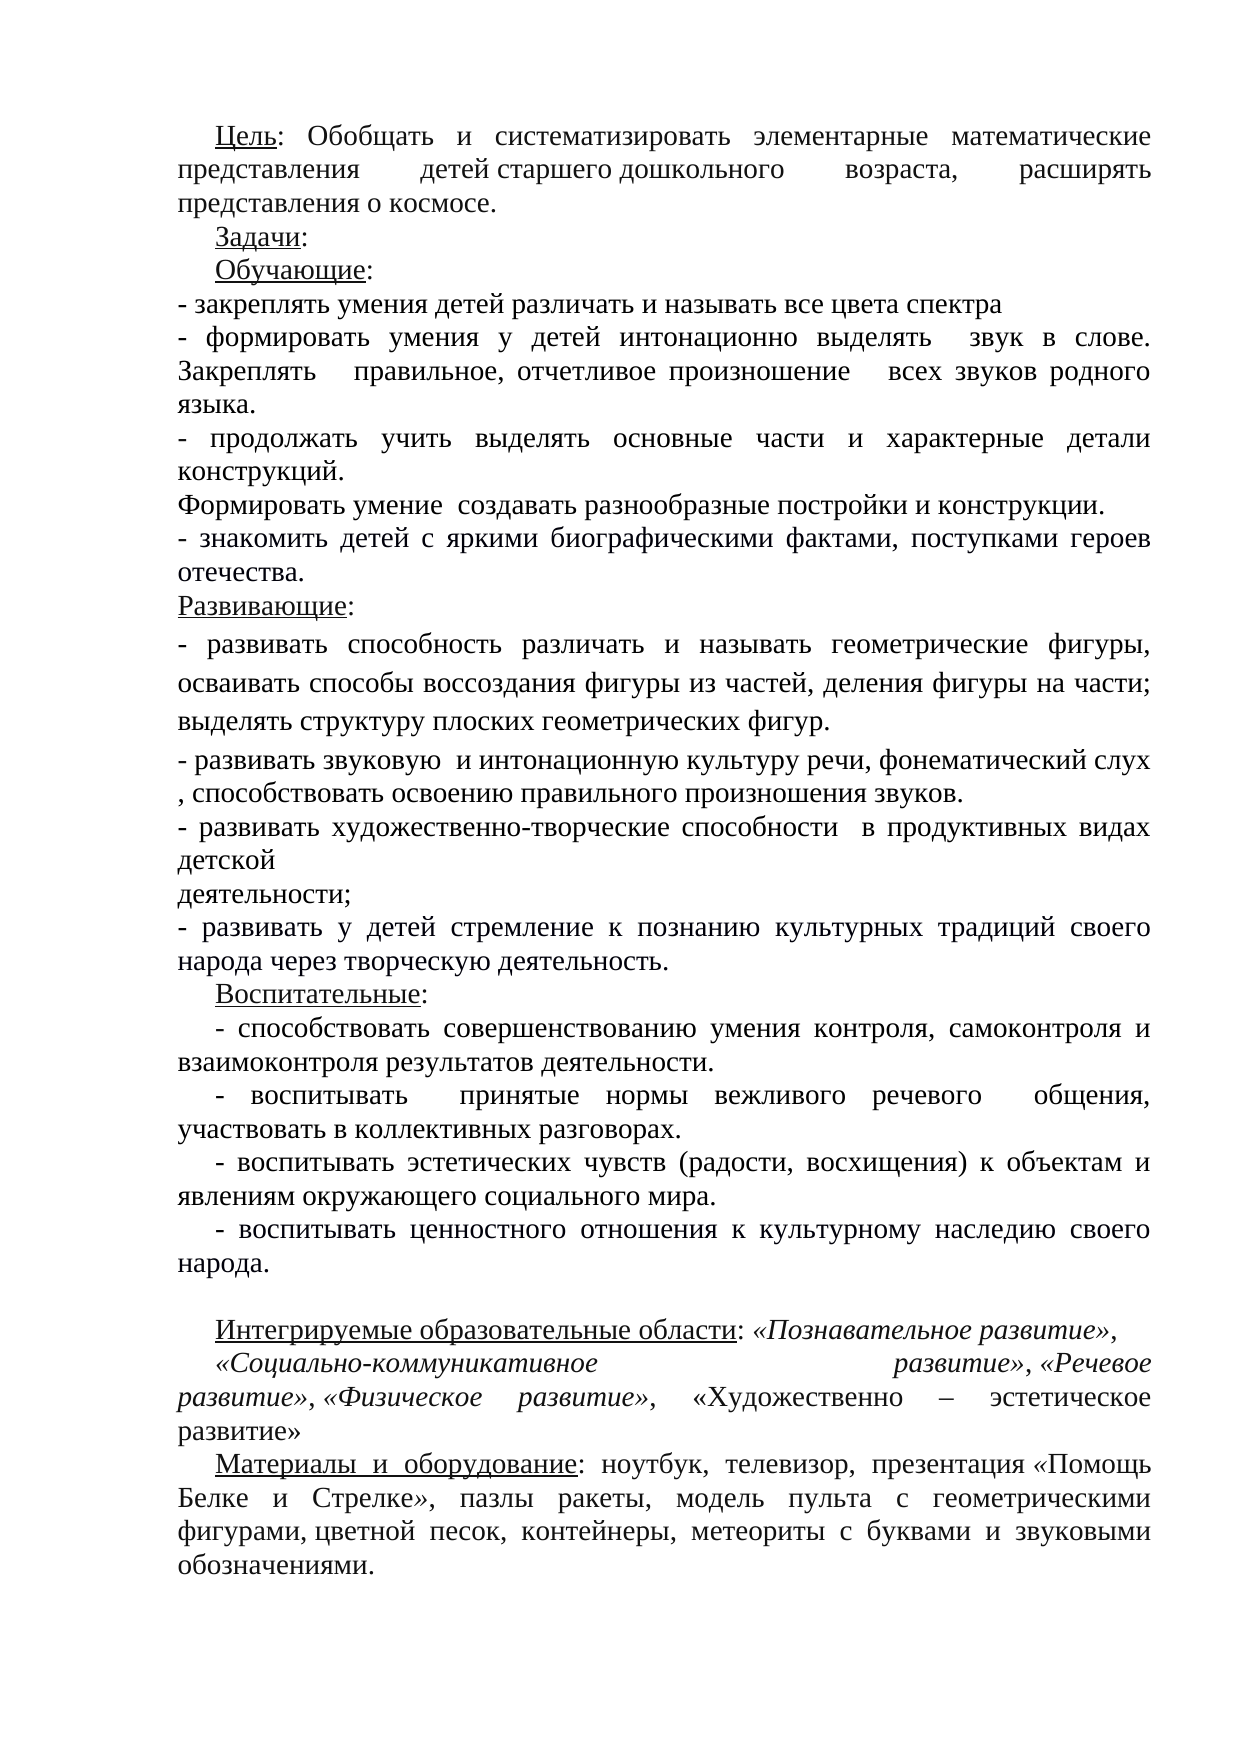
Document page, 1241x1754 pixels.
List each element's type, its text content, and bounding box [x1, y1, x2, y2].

text - воспитывать ценностного отношения к культурному наследию своего народа. [177, 1211, 1152, 1278]
text Развивающие: [177, 588, 1152, 621]
text - знакомить детей с яркими биографическими фактами, поступками героев отечества. [177, 521, 1152, 588]
text - воспитывать эстетических чувств (радости, восхищения) к объектам и явлениям окружающего социального мира. [177, 1144, 1152, 1211]
text Материалы и оборудование: ноутбук, телевизор, презентация «Помощь Белке и Стрелке», пазлы ракеты, модель пульта с геометрическими фигурами, цветной песок, контейнеры, метеориты с буквами и звуковыми обозначениями. [177, 1446, 1152, 1580]
text - способствовать совершенствованию умения контроля, самоконтроля и взаимоконтроля результатов деятельности. [177, 1010, 1152, 1077]
text Обучающие: [177, 252, 1152, 286]
text деятельности; [177, 876, 1152, 909]
text - воспитывать принятые нормы вежливого речевого общения, участвовать в коллективных разговорах. [177, 1077, 1152, 1144]
text - формировать умения у детей интонационно выделять звук в слове. Закреплять правильное, отчетливое произношение всех звуков родного языка. [177, 319, 1152, 420]
text - закреплять умения детей различать и называть все цвета спектра [177, 286, 1152, 319]
text - продолжать учить выделять основные части и характерные детали конструкций. [177, 420, 1152, 487]
text - развивать художественно-творческие способности в продуктивных видах детской [177, 809, 1152, 876]
text Задачи: [177, 219, 1152, 252]
text - развивать звуковую и интонационную культуру речи, фонематический слух , способствовать освоению правильного произношения звуков. [177, 742, 1152, 809]
text «Социально-коммуникативное развитие», «Речевое развитие», «Физическое развитие», «Художественно – эстетическое развитие» [177, 1346, 1152, 1446]
text Интегрируемые образовательные области: «Познавательное развитие», [177, 1312, 1152, 1346]
text Цель: Обобщать и систематизировать элементарные математические представления детей старшего дошкольного возраста, расширять представления о космосе. [177, 118, 1152, 219]
text Воспитательные: [177, 977, 1152, 1010]
text Формировать умение создавать разнообразные постройки и конструкции. [177, 487, 1152, 521]
text - развивать способность различать и называть геометрические фигуры, осваивать способы воссоздания фигуры из частей, деления фигуры на части; выделять структуру плоских геометрических фигур. [177, 626, 1152, 737]
text - развивать у детей стремление к познанию культурных традиций своего народа через творческую деятельность. [177, 909, 1152, 977]
